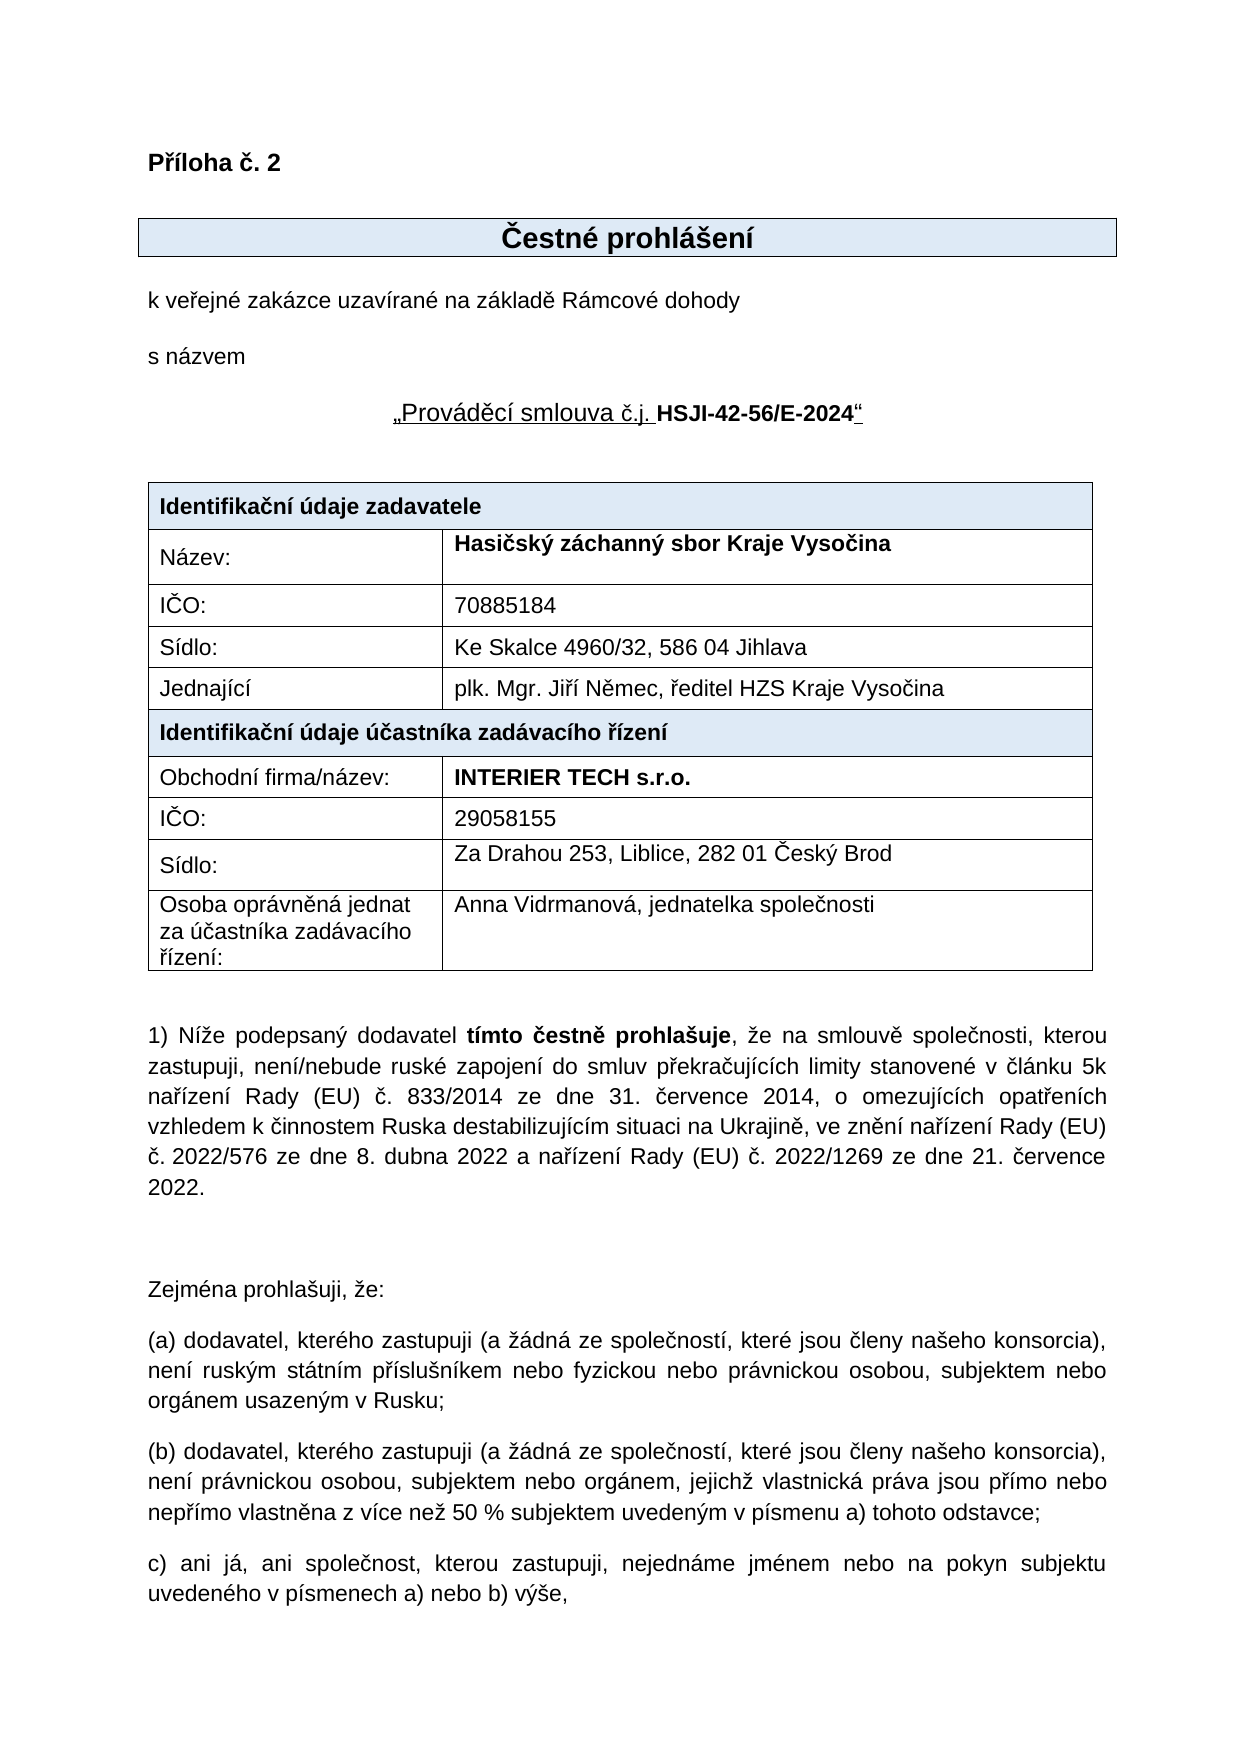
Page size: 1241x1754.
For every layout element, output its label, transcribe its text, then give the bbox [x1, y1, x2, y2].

table_cell INTERIER TECH s.r.o. [443, 757, 1092, 797]
table_cell Sídlo: [149, 627, 442, 667]
table_cell Sídlo: [149, 840, 442, 890]
table_header Identifikační údaje zadavatele [149, 483, 1092, 529]
table_cell IČO: [149, 798, 442, 838]
table_cell Anna Vidrmanová, jednatelka společnosti [443, 891, 1092, 970]
text c) ani já, ani společnost, kterou zastupuji, nejednáme jménem nebo na pokyn subjektu uvedeného v písmenech a) nebo b) výše, [148, 1549, 1107, 1606]
table_cell 70885184 [443, 585, 1092, 626]
text Zejména prohlašuji, že: [148, 1276, 1107, 1302]
table_cell Za Drahou 253, Liblice, 282 01 Český Brod [443, 840, 1092, 890]
text 1) Níže podepsaný dodavatel tímto čestně prohlašuje, že na smlouvě společnosti, kterou zastupuji, není/nebude ruské zapojení do smluv překračujících limity stanovené v článku 5k nařízení Rady (EU) č. 833/2014 ze dne 31. července 2014, o omezujících opatřeních vzhledem k činnostem Ruska destabilizujícím situaci na Ukrajině, ve znění nařízení Rady (EU) č. 2022/576 ze dne 8. dubna 2022 a nařízení Rady (EU) č. 2022/1269 ze dne 21. července 2022. [148, 1022, 1107, 1200]
text k veřejné zakázce uzavírané na základě Rámcové dohody [148, 287, 1107, 314]
table_cell plk. Mgr. Jiří Němec, ředitel HZS Kraje Vysočina [443, 668, 1092, 708]
table_cell Ke Skalce 4960/32, 586 04 Jihlava [443, 627, 1092, 667]
table_cell IČO: [149, 585, 442, 626]
table_cell Název: [149, 530, 442, 584]
table_cell Identifikační údaje účastníka zadávacího řízení [149, 710, 1092, 756]
table_cell Obchodní firma/název: [149, 757, 442, 797]
table_cell 29058155 [443, 798, 1092, 838]
text Příloha č. 2 [148, 148, 1107, 176]
text (b) dodavatel, kterého zastupuji (a žádná ze společností, které jsou členy našeho konsorcia), není právnickou osobou, subjektem nebo orgánem, jejichž vlastnická práva jsou přímo nebo nepřímo vlastněna z více než 50 % subjektem uvedeným v písmenu a) tohoto odstavce; [148, 1438, 1107, 1525]
table_cell Hasičský záchanný sbor Kraje Vysočina [443, 530, 1092, 584]
text (a) dodavatel, kterého zastupuji (a žádná ze společností, které jsou členy našeho konsorcia), není ruským státním příslušníkem nebo fyzickou nebo právnickou osobou, subjektem nebo orgánem usazeným v Rusku; [148, 1327, 1107, 1413]
text s názvem [148, 343, 1107, 369]
text „Prováděcí smlouva č.j. HSJI-42-56/E-2024“ [148, 398, 1107, 427]
table_cell Osoba oprávněná jednat za účastníka zadávacího řízení: [149, 891, 442, 970]
table_cell Jednající [149, 668, 442, 708]
text Čestné prohlášení [139, 219, 1116, 256]
